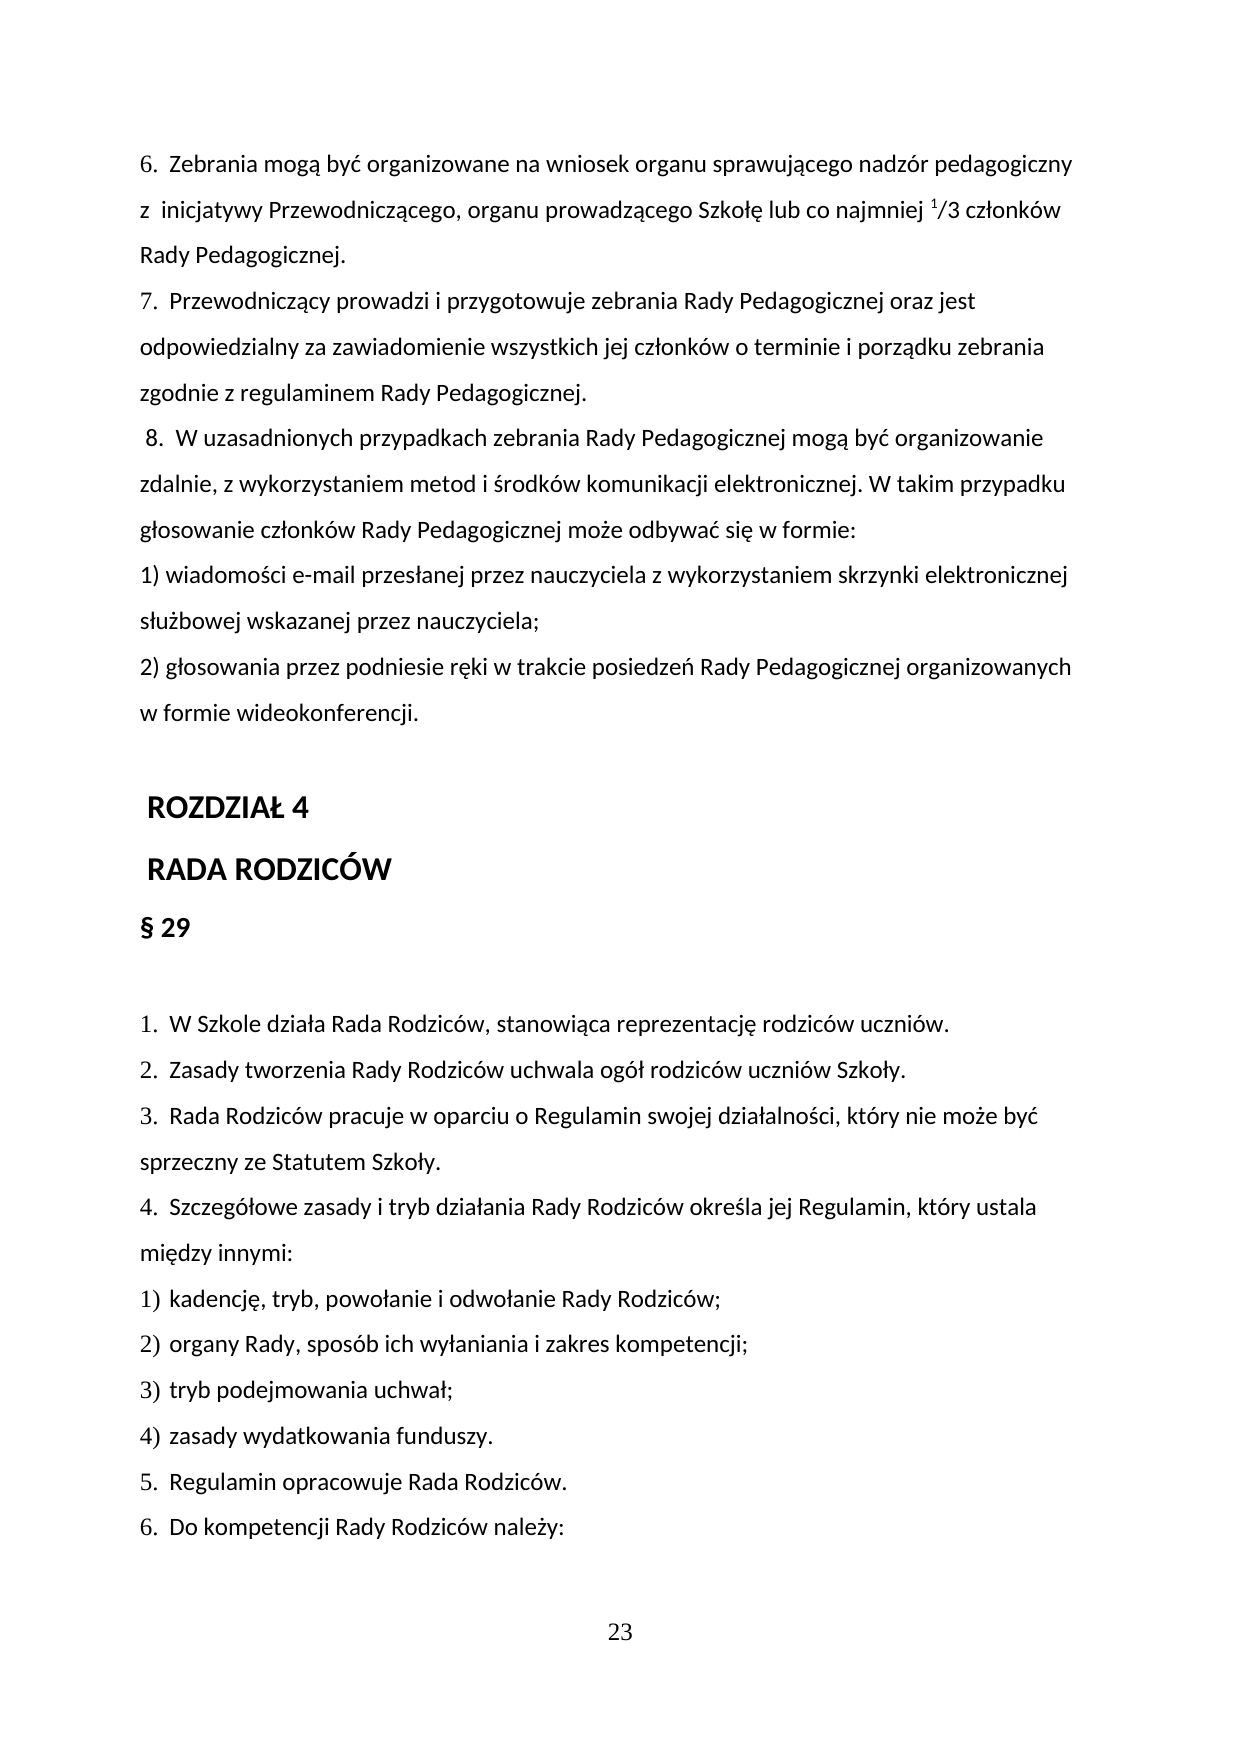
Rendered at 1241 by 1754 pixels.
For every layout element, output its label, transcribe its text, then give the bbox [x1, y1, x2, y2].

list Przewodniczący prowadzi i przygotowuje zebrania Rady Pedagogicznej oraz jest odpowiedzialny za zawiadomienie wszystkich jej członków o terminie i porządku zebrania zgodnie z regulaminem Rady Pedagogicznej. [139, 285, 1093, 407]
subtitle § 29 [139, 909, 1093, 945]
list 1) wiadomości e-mail przesłanej przez nauczyciela z wykorzystaniem skrzynki elektronicznej służbowej wskazanej przez nauczyciela; [139, 559, 1093, 636]
list Rada Rodziców pracuje w oparciu o Regulamin swojej działalności, który nie może być sprzeczny ze Statutem Szkoły. [139, 1100, 1093, 1176]
list W Szkole działa Rada Rodziców, stanowiąca reprezentację rodziców uczniów. [139, 1008, 1093, 1039]
list organy Rady, sposób ich wyłaniania i zakres kompetencji; [139, 1329, 1093, 1359]
list Szczegółowe zasady i tryb działania Rady Rodziców określa jej Regulamin, który ustala między innymi: [139, 1191, 1093, 1268]
list Do kompetencji Rady Rodziców należy: [139, 1512, 1093, 1542]
list Zasady tworzenia Rady Rodziców uchwala ogół rodziców uczniów Szkoły. [139, 1054, 1093, 1085]
subtitle ROZDZIAŁ 4 [147, 786, 1093, 826]
list 2) głosowania przez podniesie ręki w trakcie posiedzeń Rady Pedagogicznej organizowanych w formie wideokonferencji. [139, 651, 1093, 727]
list zasady wydatkowania funduszy. [139, 1420, 1093, 1451]
subtitle RADA RODZICÓW [147, 847, 1093, 888]
list tryb podejmowania uchwał; [139, 1374, 1093, 1405]
list Regulamin opracowuje Rada Rodziców. [139, 1466, 1093, 1496]
list Zebrania mogą być organizowane na wniosek organu sprawującego nadzór pedagogiczny z inicjatywy Przewodniczącego, organu prowadzącego Szkołę lub co najmniej 1/3 członków Rady Pedagogicznej. [139, 148, 1093, 270]
text 8. W uzasadnionych przypadkach zebrania Rady Pedagogicznej mogą być organizowanie zdalnie, z wykorzystaniem metod i środków komunikacji elektronicznej. W takim przypadku głosowanie członków Rady Pedagogicznej może odbywać się w formie: [139, 422, 1093, 544]
list kadencję, tryb, powołanie i odwołanie Rady Rodziców; [139, 1283, 1093, 1313]
